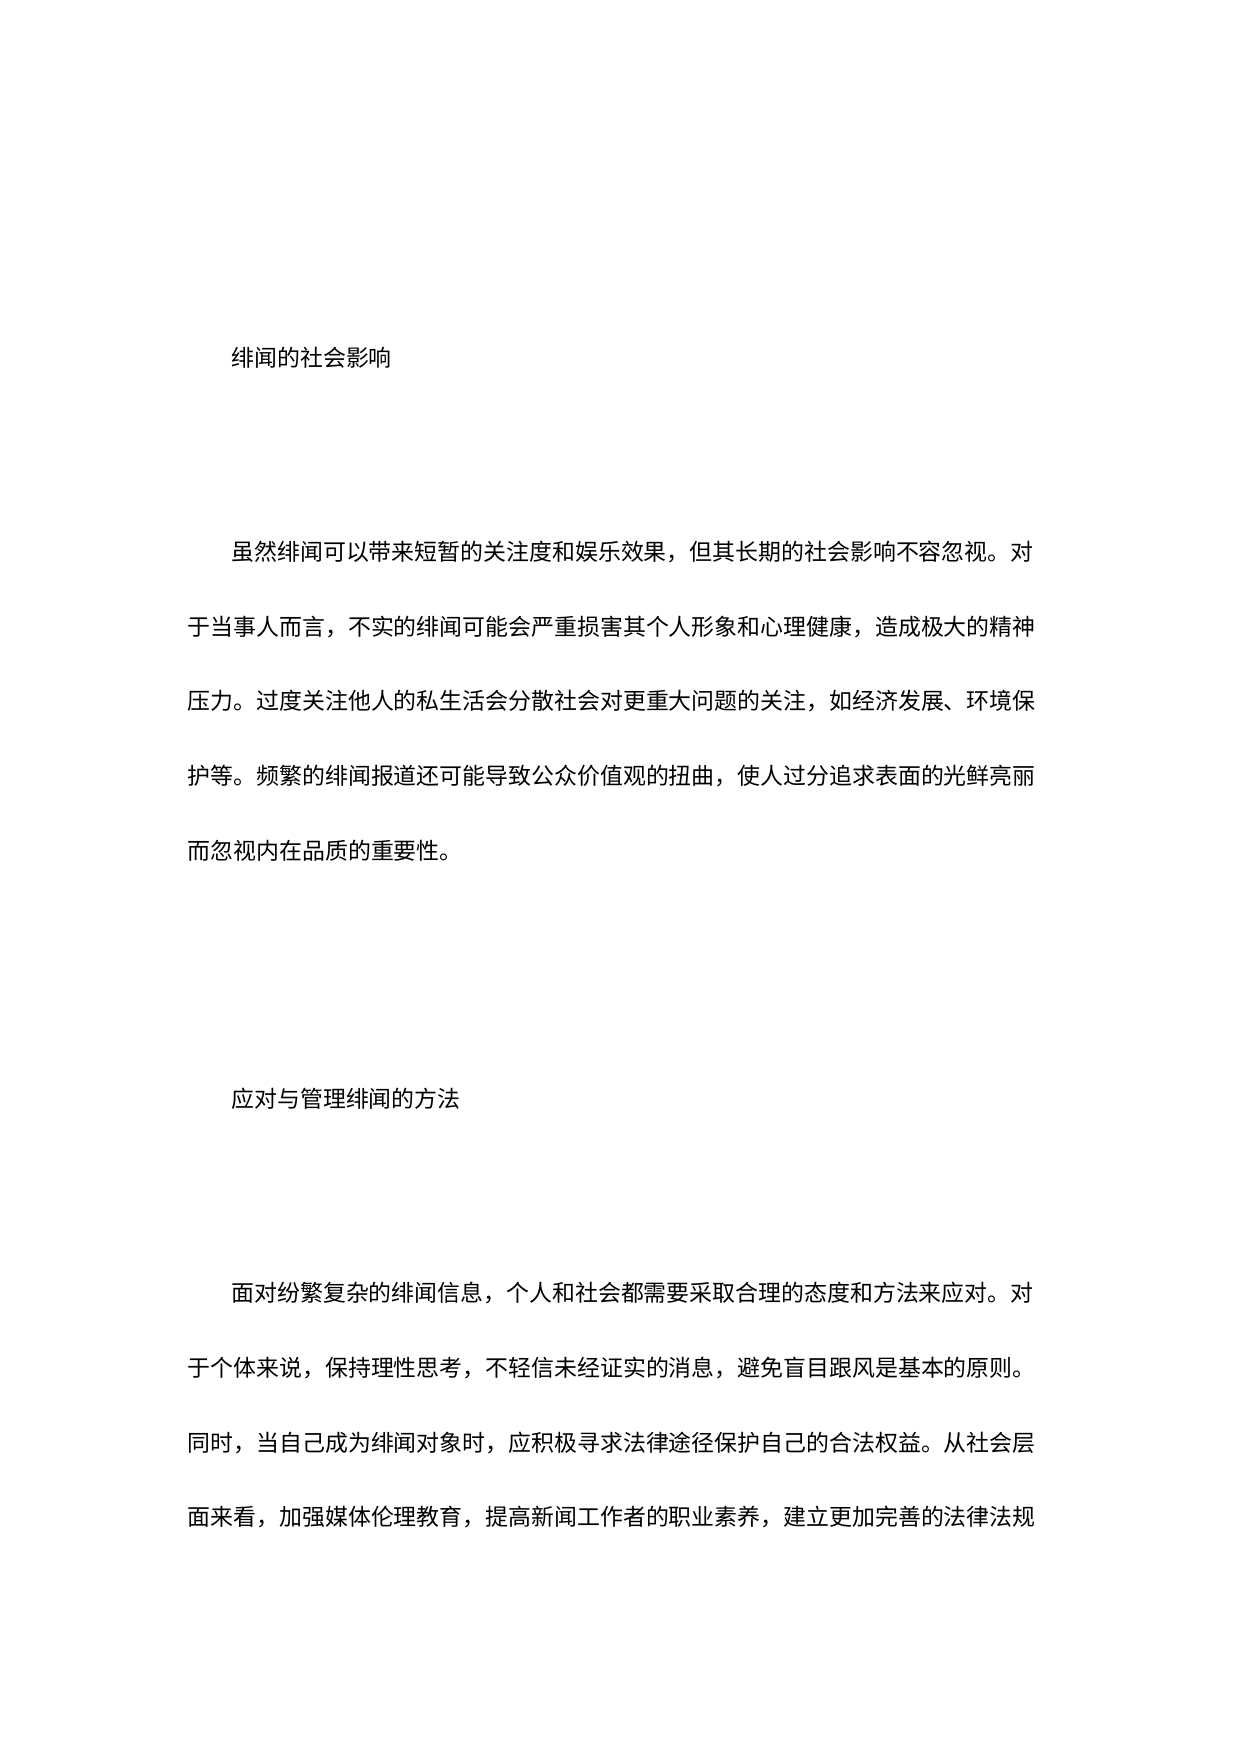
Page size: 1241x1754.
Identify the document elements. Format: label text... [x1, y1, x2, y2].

text 应对与管理绯闻的方法 [187, 1065, 1053, 1130]
text 虽然绯闻可以带来短暂的关注度和娱乐效果，但其长期的社会影响不容忽视。对于当事人而言，不实的绯闻可能会严重损害其个人形象和心理健康，造成极大的精神压力。过度关注他人的私生活会分散社会对更重大问题的关注，如经济发展、环境保护等。频繁的绯闻报道还可能导致公众价值观的扭曲，使人过分追求表面的光鲜亮丽而忽视内在品质的重要性。 [187, 518, 1053, 882]
text 绯闻的社会影响 [187, 323, 1053, 388]
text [187, 1259, 1053, 1548]
